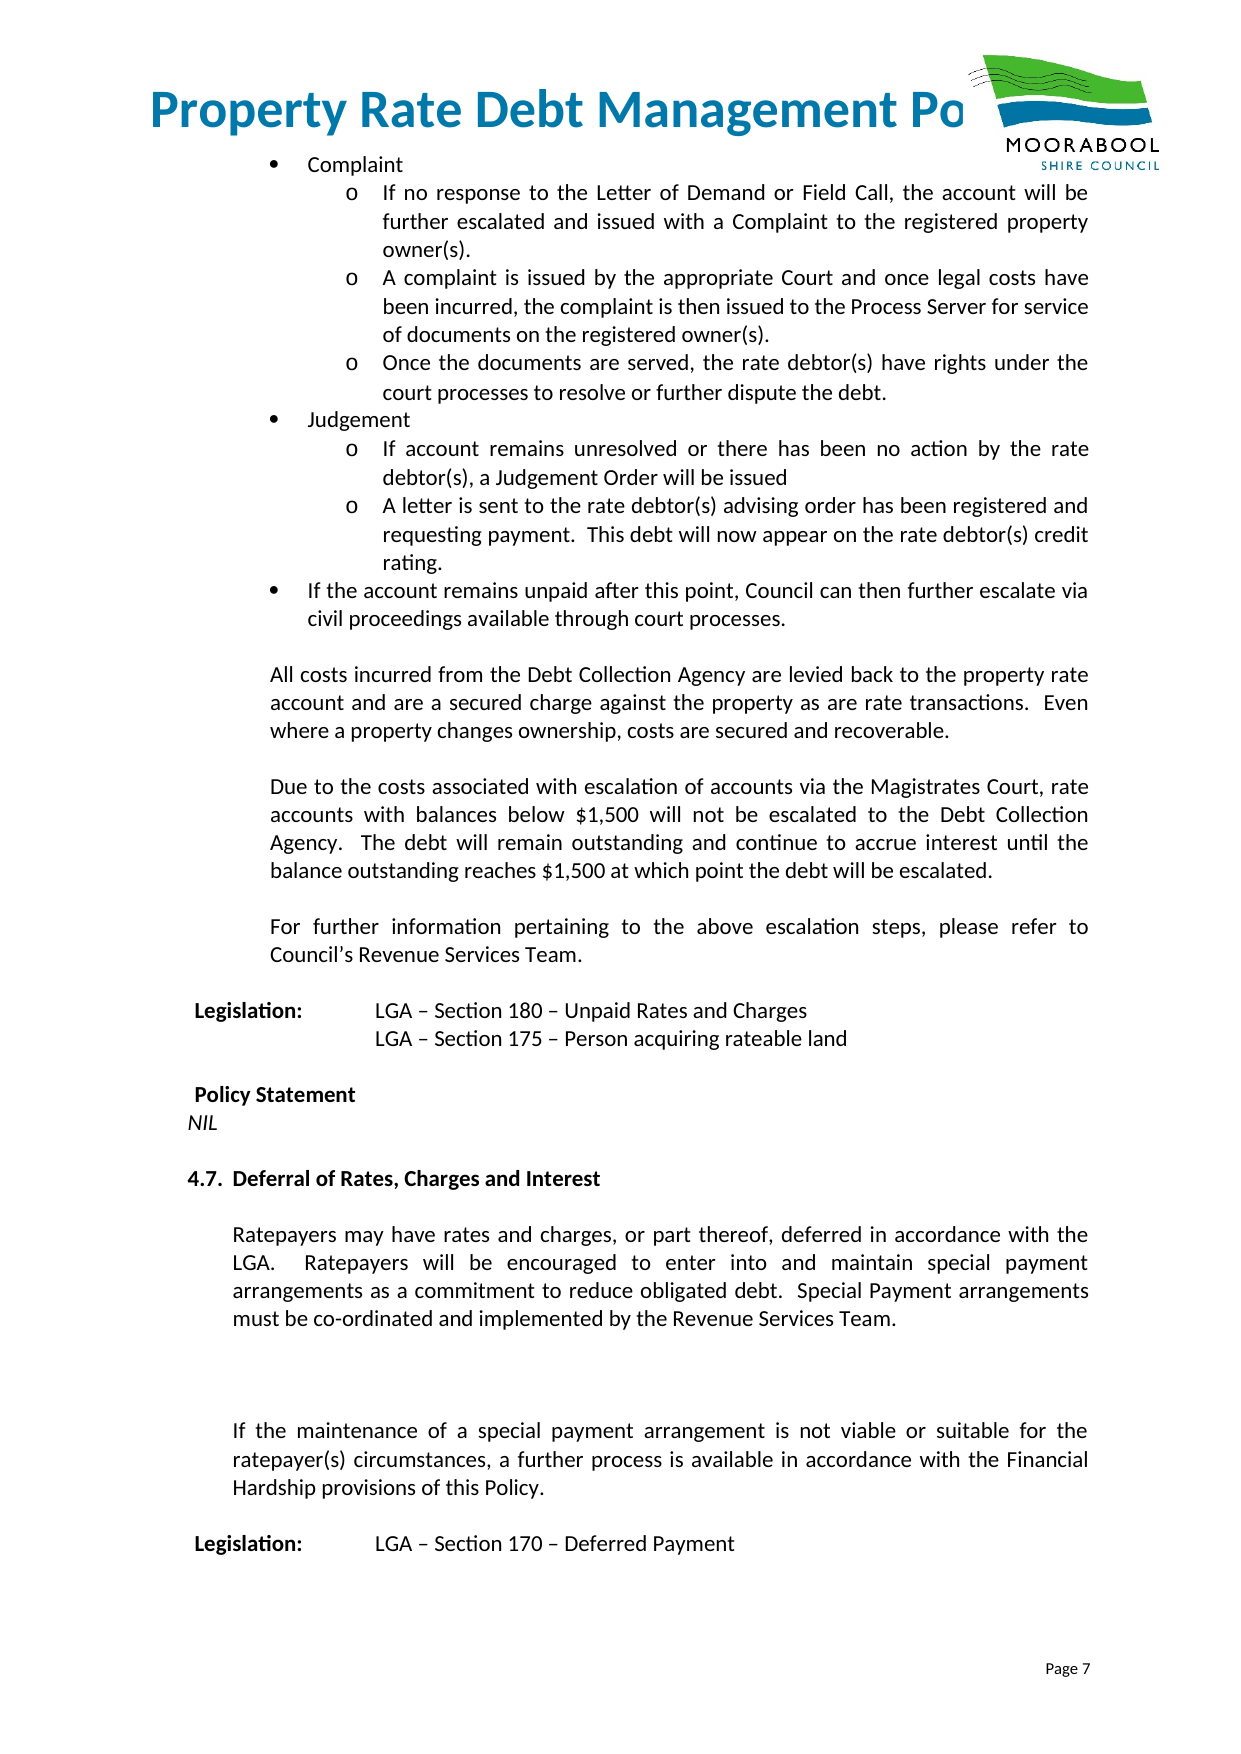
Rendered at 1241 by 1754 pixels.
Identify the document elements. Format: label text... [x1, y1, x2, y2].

text Legislation: LGA – Section 180 – Unpaid Rates and Charges [194, 996, 1090, 1024]
list If account remains unresolved or there has been no action by the rate debtor(s), a Judgement Order will be issued [345, 434, 1090, 491]
text NIL [150, 1108, 1090, 1136]
list Deferral of Rates, Charges and Interest [187, 1164, 1090, 1192]
text If the maintenance of a special payment arrangement is not viable or suitable for the ratepayer(s) circumstances, a further process is available in accordance with the Financial Hardship provisions of this Policy. [232, 1417, 1090, 1501]
picture [961, 50, 1162, 172]
list Once the documents are served, the rate debtor(s) have rights under the court processes to resolve or further dispute the debt. [345, 348, 1090, 406]
list A complaint is issued by the appropriate Court and once legal costs have been incurred, the complaint is then issued to the Process Server for service of documents on the registered owner(s). [345, 263, 1090, 348]
list If no response to the Letter of Demand or Field Call, the account will be further escalated and issued with a Complaint to the registered property owner(s). [345, 178, 1090, 263]
list Complaint [270, 150, 1090, 178]
list If the account remains unpaid after this point, Council can then further escalate via civil proceedings available through court processes. [270, 576, 1090, 632]
text Policy Statement [194, 1080, 1090, 1108]
text LGA – Section 175 – Person acquiring rateable land [194, 1024, 1090, 1052]
list A letter is sent to the rate debtor(s) advising order has been registered and requesting payment. This debt will now appear on the rate debtor(s) credit rating. [345, 491, 1090, 576]
text All costs incurred from the Debt Collection Agency are levied back to the property rate account and are a secured charge against the property as are rate transactions. Even where a property changes ownership, costs are secured and recoverable. [270, 660, 1090, 744]
list Judgement [270, 406, 1090, 434]
text Legislation: LGA – Section 170 – Deferred Payment [194, 1529, 1090, 1557]
text Ratepayers may have rates and charges, or part thereof, deferred in accordance with the LGA. Ratepayers will be encouraged to enter into and maintain special payment arrangements as a commitment to reduce obligated debt. Special Payment arrangements must be co-ordinated and implemented by the Revenue Services Team. [232, 1221, 1090, 1333]
text For further information pertaining to the above escalation steps, please refer to Council’s Revenue Services Team. [270, 912, 1090, 968]
text Due to the costs associated with escalation of accounts via the Magistrates Court, rate accounts with balances below $1,500 will not be escalated to the Debt Collection Agency. The debt will remain outstanding and continue to accrue interest until the balance outstanding reaches $1,500 at which point the debt will be escalated. [270, 772, 1090, 884]
